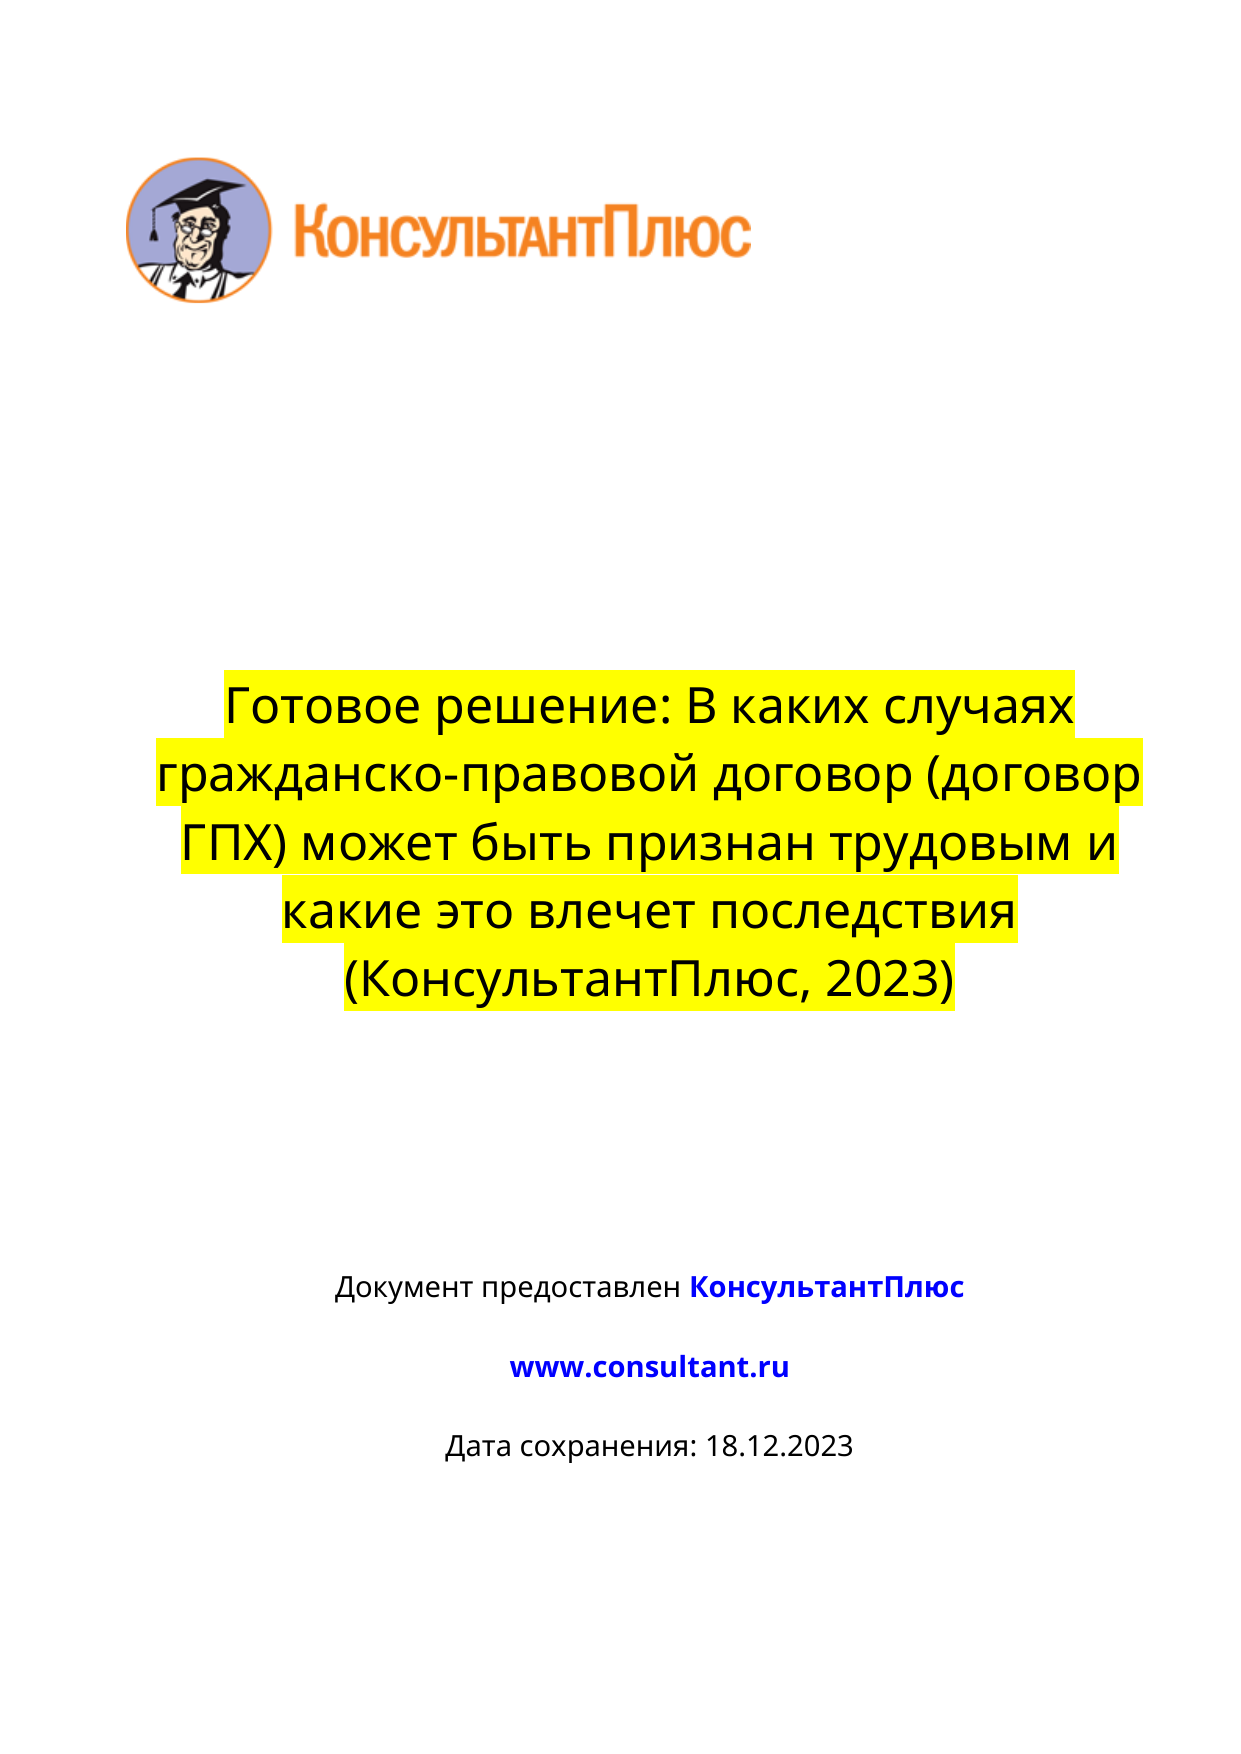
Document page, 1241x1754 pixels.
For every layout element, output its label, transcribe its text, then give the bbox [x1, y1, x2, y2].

picture [126, 156, 751, 305]
table_header [118, 150, 1181, 441]
table_cell Готовое решение: В каких случаях гражданско-правовой договор (договор ГПХ) может быть признан трудовым и какие это влечет последствия (КонсультантПлюс, 2023) [118, 441, 1181, 1240]
table_cell Документ предоставлен КонсультантПлюс www.consultant.ru Дата сохранения: 18.12.2023 [118, 1240, 1181, 1531]
